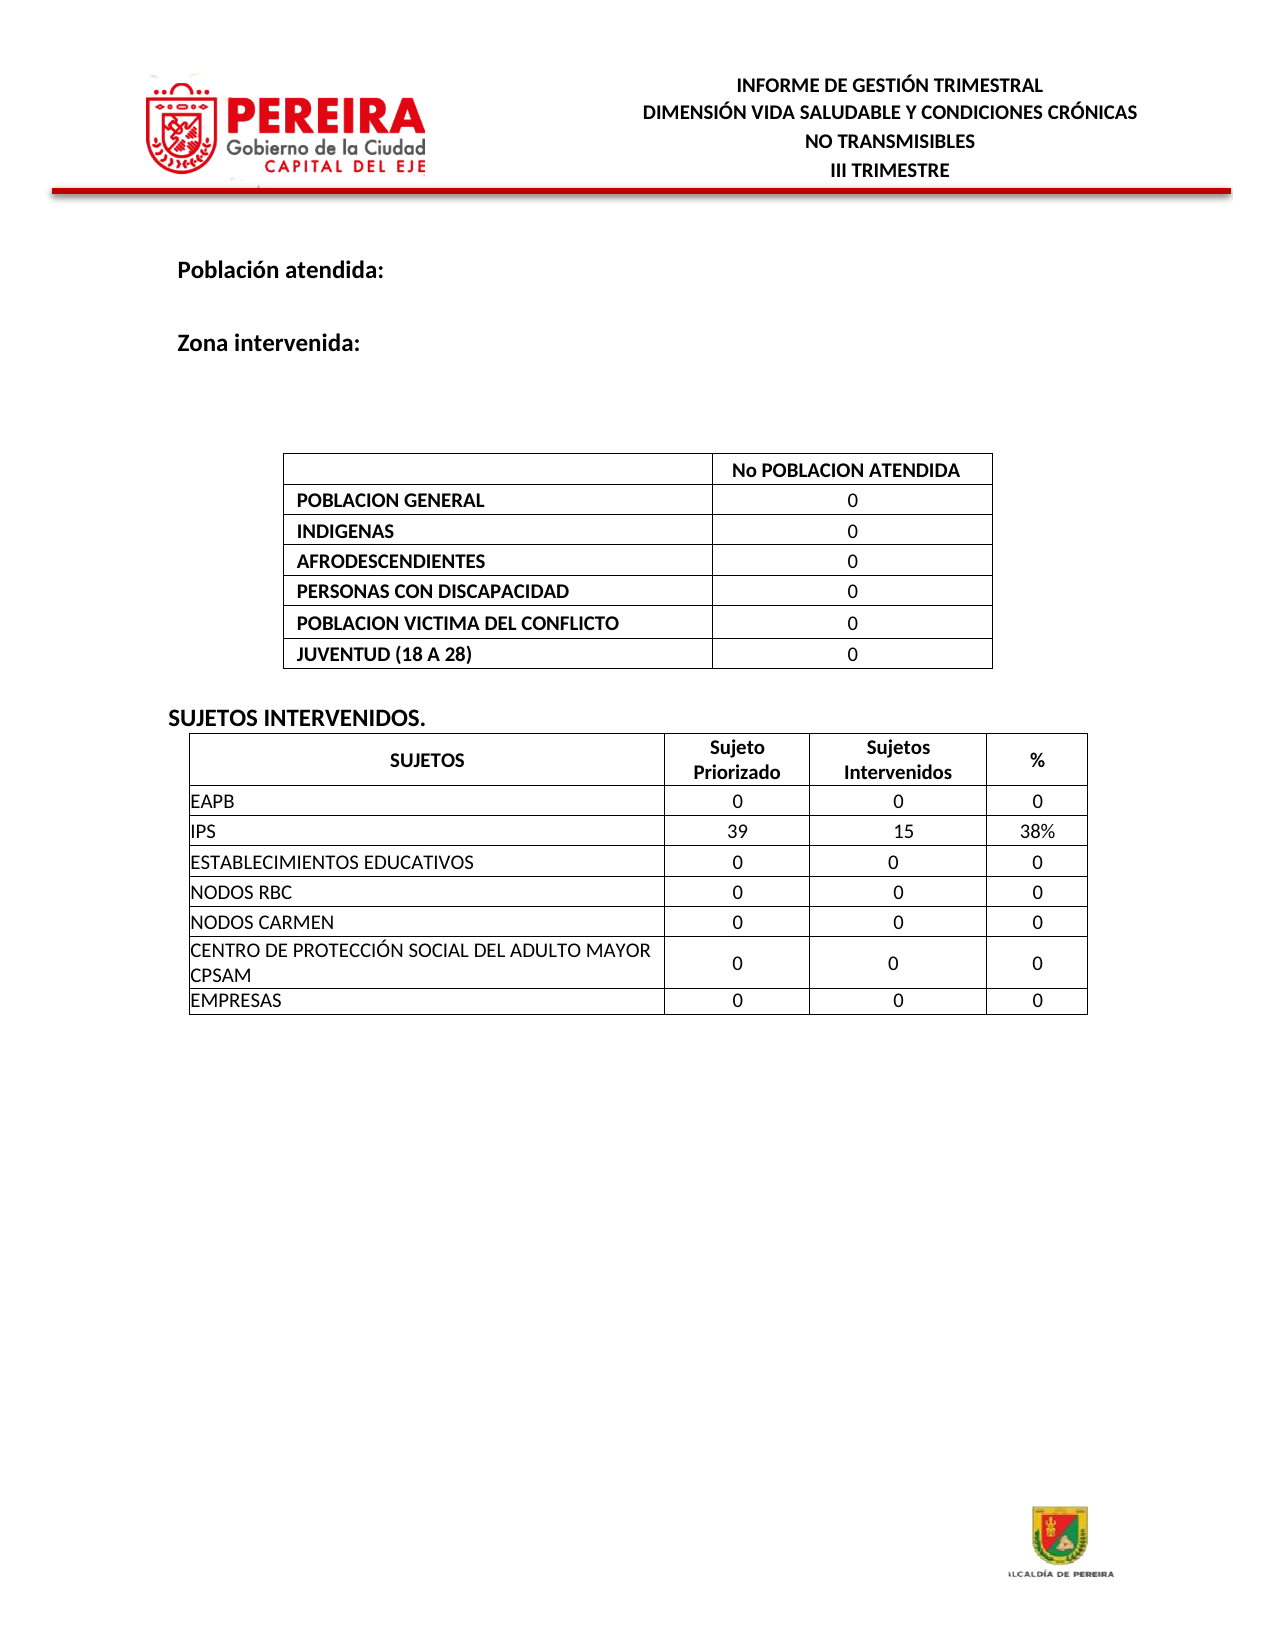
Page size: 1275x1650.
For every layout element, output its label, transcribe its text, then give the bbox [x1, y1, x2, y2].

table_cell 0 [810, 877, 986, 906]
table_cell NODOS CARMEN [190, 907, 664, 936]
table_cell AFRODESCENDIENTES [284, 545, 712, 575]
table_cell 0 [810, 846, 986, 876]
table_cell POBLACION GENERAL [284, 485, 712, 514]
table_header [284, 454, 712, 484]
table_cell POBLACION VICTIMA DEL CONFLICTO [284, 606, 712, 638]
subtitle SUJETOS INTERVENIDOS. [168, 702, 1204, 733]
table_cell 0 [713, 545, 992, 575]
table_cell 0 [665, 877, 809, 906]
text Población atendida: [177, 254, 1204, 284]
table_cell 15 [810, 816, 986, 845]
table_cell 0 [665, 786, 809, 815]
table_header Sujetos Intervenidos [810, 734, 986, 785]
table_cell 0 [665, 907, 809, 936]
table_cell INDIGENAS [284, 515, 712, 544]
table_header SUJETOS [190, 734, 664, 785]
table_cell 0 [987, 786, 1087, 815]
table_cell 0 [665, 846, 809, 876]
table_cell 0 [810, 937, 986, 988]
table_cell 0 [987, 877, 1087, 906]
table_header % [987, 734, 1087, 785]
table_cell JUVENTUD (18 A 28) [284, 639, 712, 668]
table_cell 0 [987, 989, 1087, 1013]
text Zona intervenida: [177, 327, 1204, 357]
table_cell CENTRO DE PROTECCIÓN SOCIAL DEL ADULTO MAYOR CPSAM [190, 937, 664, 988]
table_cell 39 [665, 816, 809, 845]
table_cell ESTABLECIMIENTOS EDUCATIVOS [190, 846, 664, 876]
table_header No POBLACION ATENDIDA [713, 454, 992, 484]
table_cell 0 [810, 786, 986, 815]
table_cell 0 [987, 937, 1087, 988]
table_cell 0 [810, 907, 986, 936]
table_cell 0 [987, 907, 1087, 936]
table_cell 0 [665, 937, 809, 988]
table_cell 0 [810, 989, 986, 1013]
table_cell 0 [665, 989, 809, 1013]
table_cell NODOS RBC [190, 877, 664, 906]
table_cell IPS [190, 816, 664, 845]
table_cell 0 [987, 846, 1087, 876]
table_cell 0 [713, 515, 992, 544]
table_cell EAPB [190, 786, 664, 815]
picture [1008, 1506, 1115, 1579]
table_cell 0 [713, 576, 992, 604]
table_cell 0 [713, 639, 992, 668]
table_cell 38% [987, 816, 1087, 845]
picture [41, 73, 1233, 208]
table_cell 0 [713, 606, 992, 638]
table_header Sujeto Priorizado [665, 734, 809, 785]
table_cell EMPRESAS [190, 989, 664, 1013]
table_cell PERSONAS CON DISCAPACIDAD [284, 576, 712, 604]
table_cell 0 [713, 485, 992, 514]
